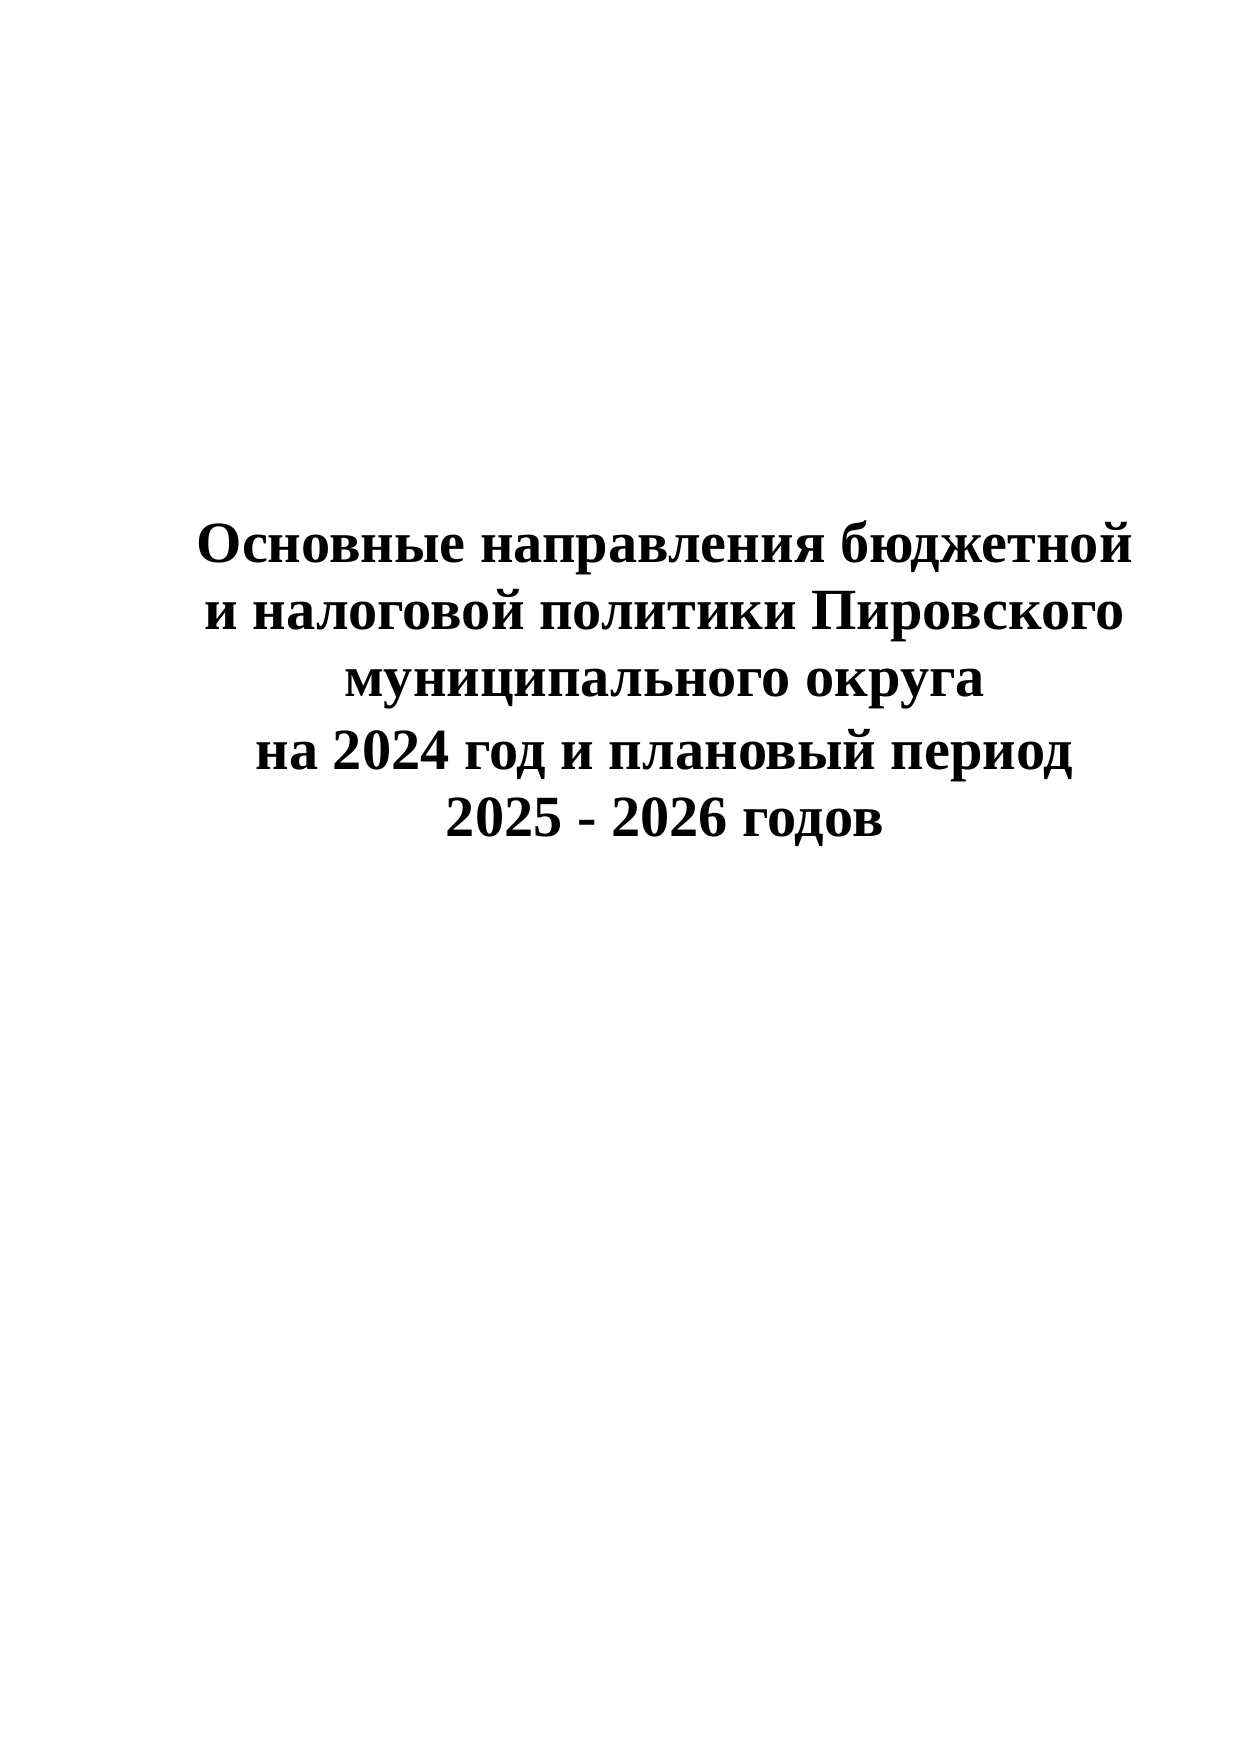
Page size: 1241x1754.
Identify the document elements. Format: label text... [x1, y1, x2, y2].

subtitle на 2024 год и плановый период 2025 - 2026 годов [177, 715, 1152, 849]
subtitle Основные направления бюджетной и налоговой политики Пировского муниципального округа [177, 508, 1152, 709]
